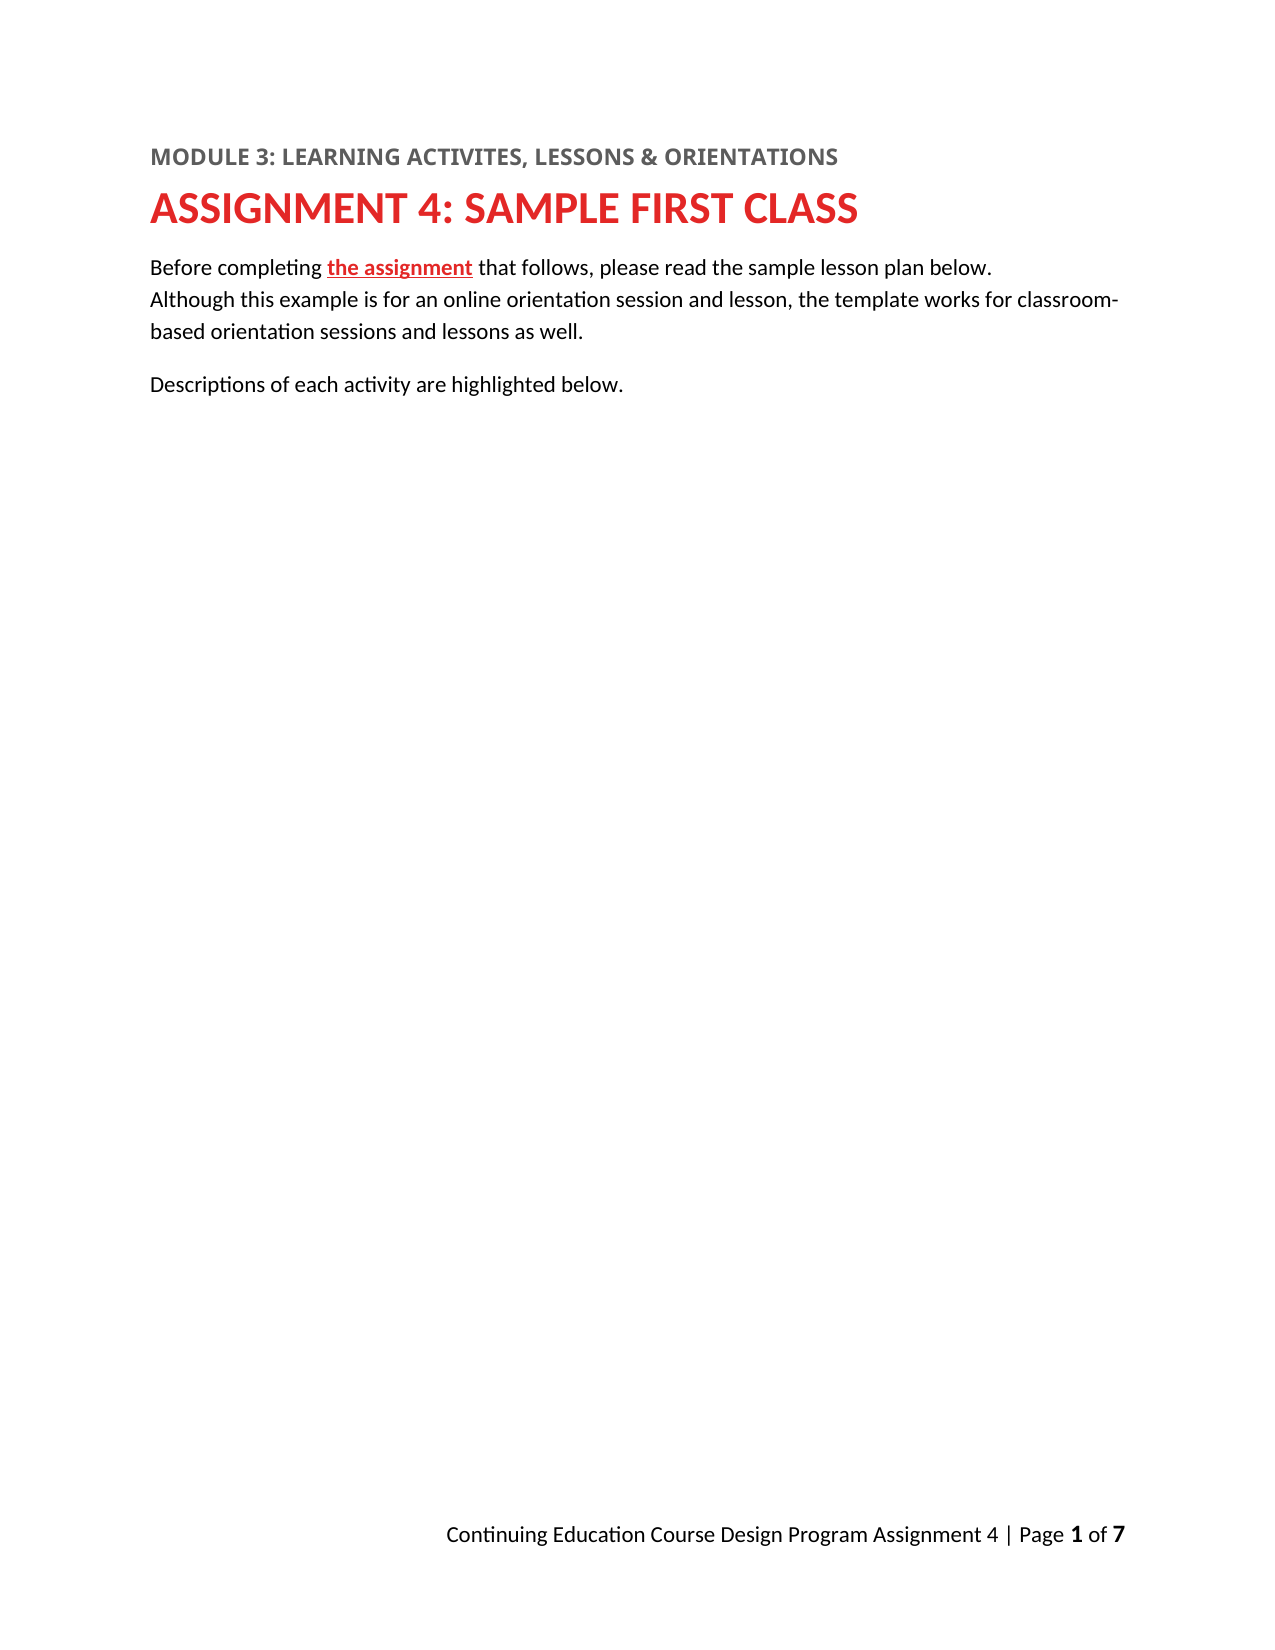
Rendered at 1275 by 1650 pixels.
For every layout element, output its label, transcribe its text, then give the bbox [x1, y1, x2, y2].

text Descriptions of each activity are highlighted below. [150, 370, 1125, 398]
title Assignment 4: SAMPLE first class [150, 184, 1125, 234]
text Before completing the assignment that follows, please read the sample lesson plan below. Although this example is for an online orientation session and lesson, the template works for classroom-based orientation sessions and lessons as well. [150, 253, 1125, 345]
text MODULE 3: LEARNING ACTIVITES, LESSONS & ORIENTATIONS [150, 141, 1125, 171]
